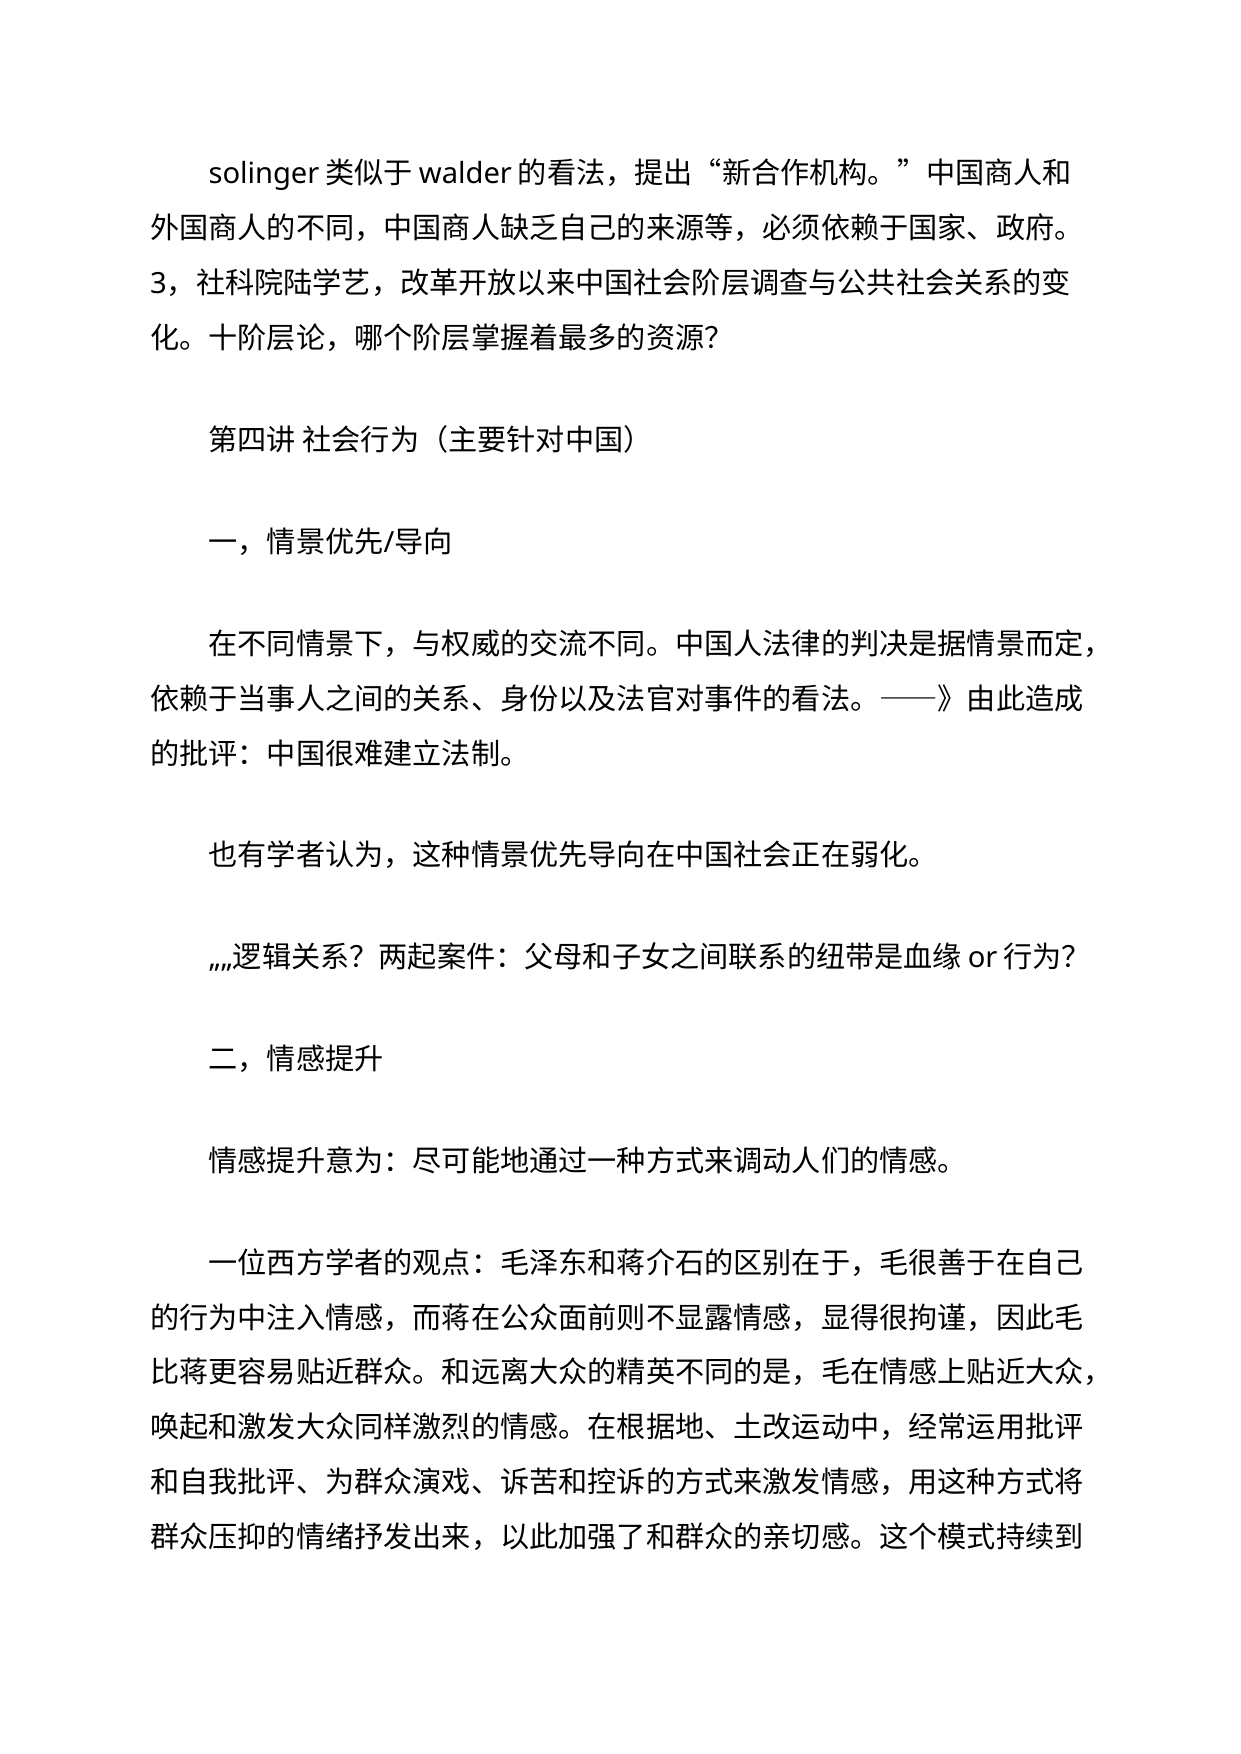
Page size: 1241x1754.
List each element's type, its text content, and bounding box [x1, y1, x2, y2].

text 情感提升意为：尽可能地通过一种方式来调动人们的情感。 [150, 1137, 1090, 1180]
text 第四讲 社会行为（主要针对中国） [150, 417, 1090, 459]
text „„逻辑关系？两起案件：父母和子女之间联系的纽带是血缘or行为？ [150, 934, 1090, 976]
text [150, 1239, 1090, 1556]
text 也有学者认为，这种情景优先导向在中国社会正在弱化。 [150, 832, 1090, 874]
text 一，情景优先/导向 [150, 518, 1090, 561]
text 在不同情景下，与权威的交流不同。中国人法律的判决是据情景而定，依赖于当事人之间的关系、身份以及法官对事件的看法。——》由此造成的批评：中国很难建立法制。 [150, 620, 1090, 772]
text 二，情感提升 [150, 1036, 1090, 1078]
text solinger类似于walder的看法，提出“新合作机构。”中国商人和外国商人的不同，中国商人缺乏自己的来源等，必须依赖于国家、政府。3，社科院陆学艺，改革开放以来中国社会阶层调查与公共社会关系的变化。十阶层论，哪个阶层掌握着最多的资源？ [150, 150, 1090, 357]
